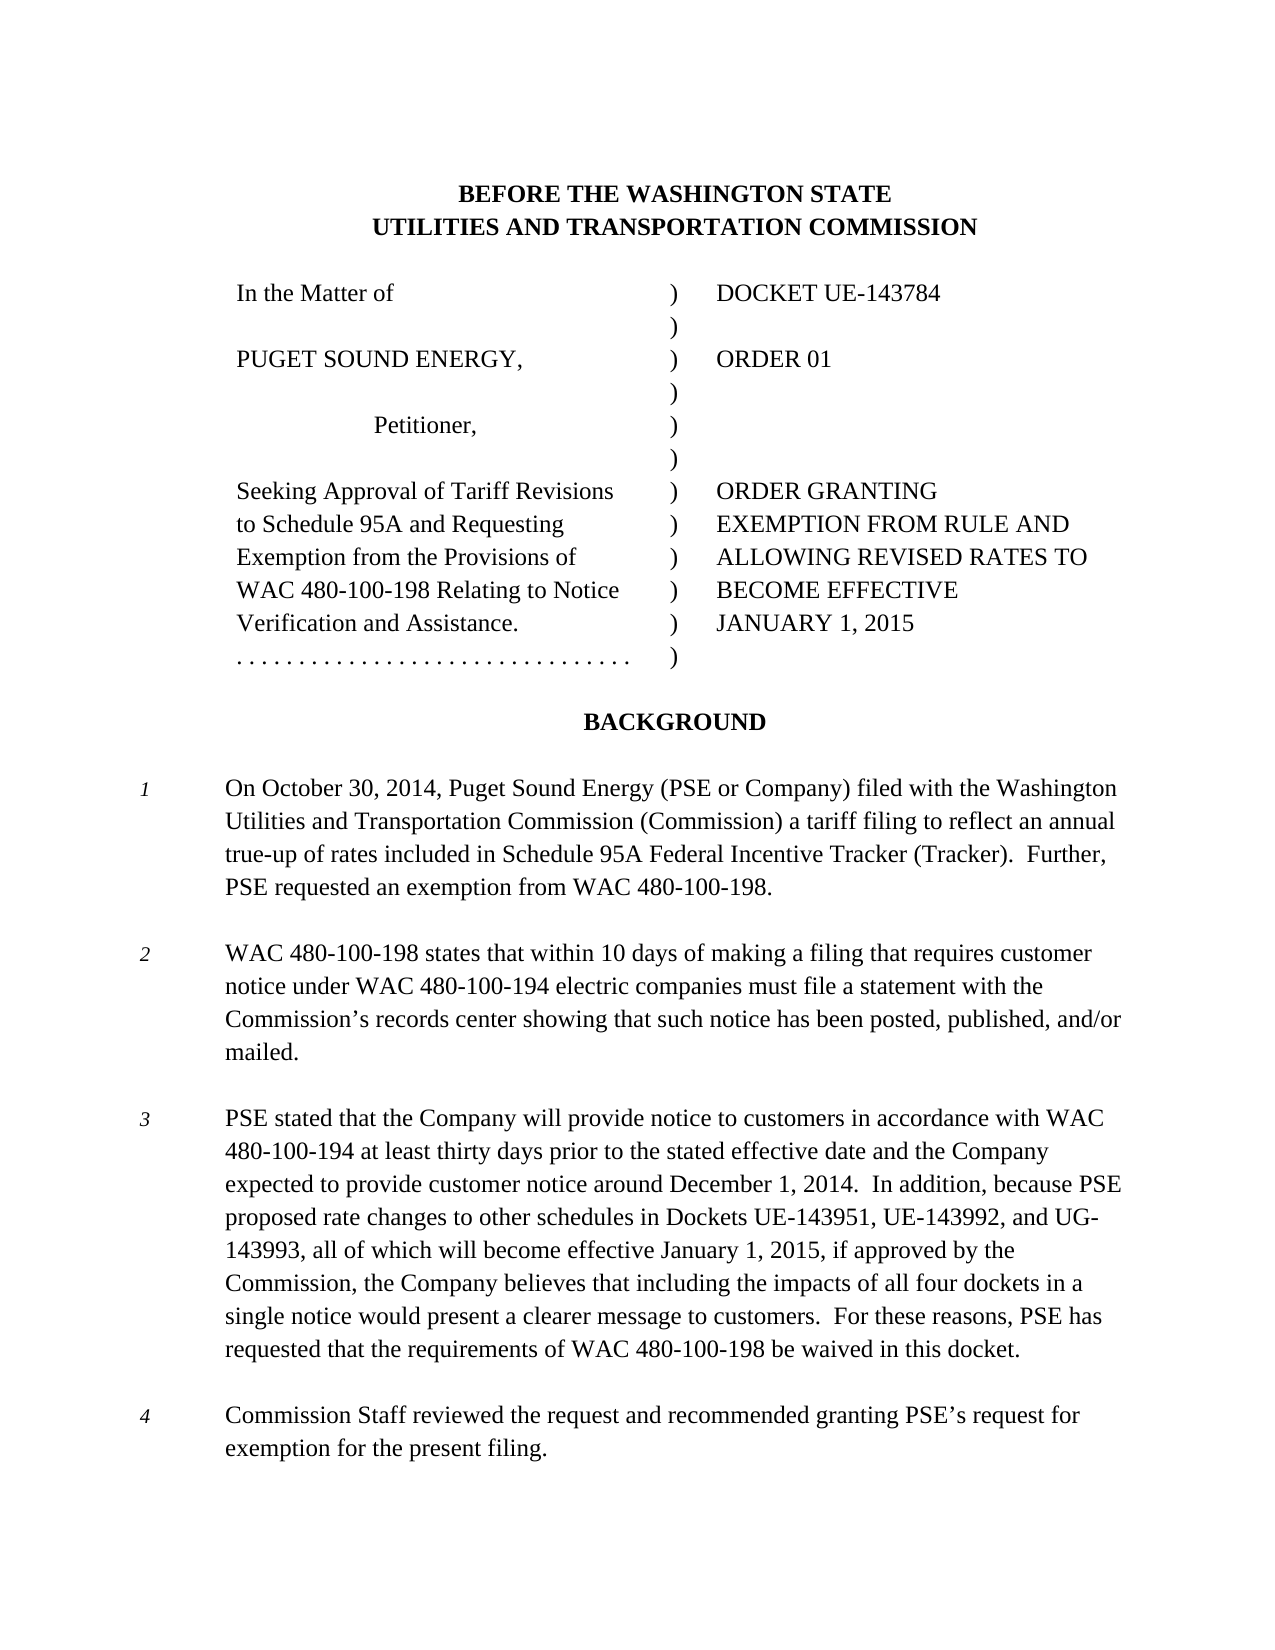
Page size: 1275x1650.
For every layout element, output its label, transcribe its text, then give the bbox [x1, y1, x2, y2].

text UTILITIES AND TRANSPORTATION COMMISSION [225, 212, 1125, 241]
text Commission Staff reviewed the request and recommended granting PSE’s request for exemption for the present filing. [150, 1401, 1125, 1462]
table_header In the Matter of PUGET SOUND ENERGY, Petitioner, Seeking Approval of Tariff Revisions to Schedule 95A and Requesting Exemption from the Provisions of WAC 480-100-198 Relating to Notice Verification and Assistance. . . . . . . . . . . . . . . . . . . . . . . . . . . . . . . . . [225, 278, 642, 674]
table_header ) ) ) ) ) ) ) ) ) ) ) ) [643, 278, 705, 674]
text PSE stated that the Company will provide notice to customers in accordance with WAC 480-100-194 at least thirty days prior to the stated effective date and the Company expected to provide customer notice around December 1, 2014. In addition, because PSE proposed rate changes to other schedules in Dockets UE-143951, UE-143992, and UG-143993, all of which will become effective January 1, 2015, if approved by the Commission, the Company believes that including the impacts of all four dockets in a single notice would present a clearer message to customers. For these reasons, PSE has requested that the requirements of WAC 480-100-198 be waived in this docket. [150, 1103, 1125, 1363]
text On October 30, 2014, Puget Sound Energy (PSE or Company) filed with the Washington Utilities and Transportation Commission (Commission) a tariff filing to reflect an annual true-up of rates included in Schedule 95A Federal Incentive Tracker (Tracker). Further, PSE requested an exemption from WAC 480-100-198. [150, 773, 1125, 901]
text WAC 480-100-198 states that within 10 days of making a filing that requires customer notice under WAC 480-100-194 electric companies must file a statement with the Commission’s records center showing that such notice has been posted, published, and/or mailed. [150, 938, 1125, 1066]
subtitle BACKGROUND [225, 707, 1125, 736]
text BEFORE THE [225, 179, 1125, 207]
table_header DOCKET UE-143784 ORDER 01 ORDER GRANTING EXEMPTION FROM RULE AND ALLOWING REVISED RATES TO BECOME EFFECTIVE JANUARY 1, 2015 [705, 278, 1101, 674]
